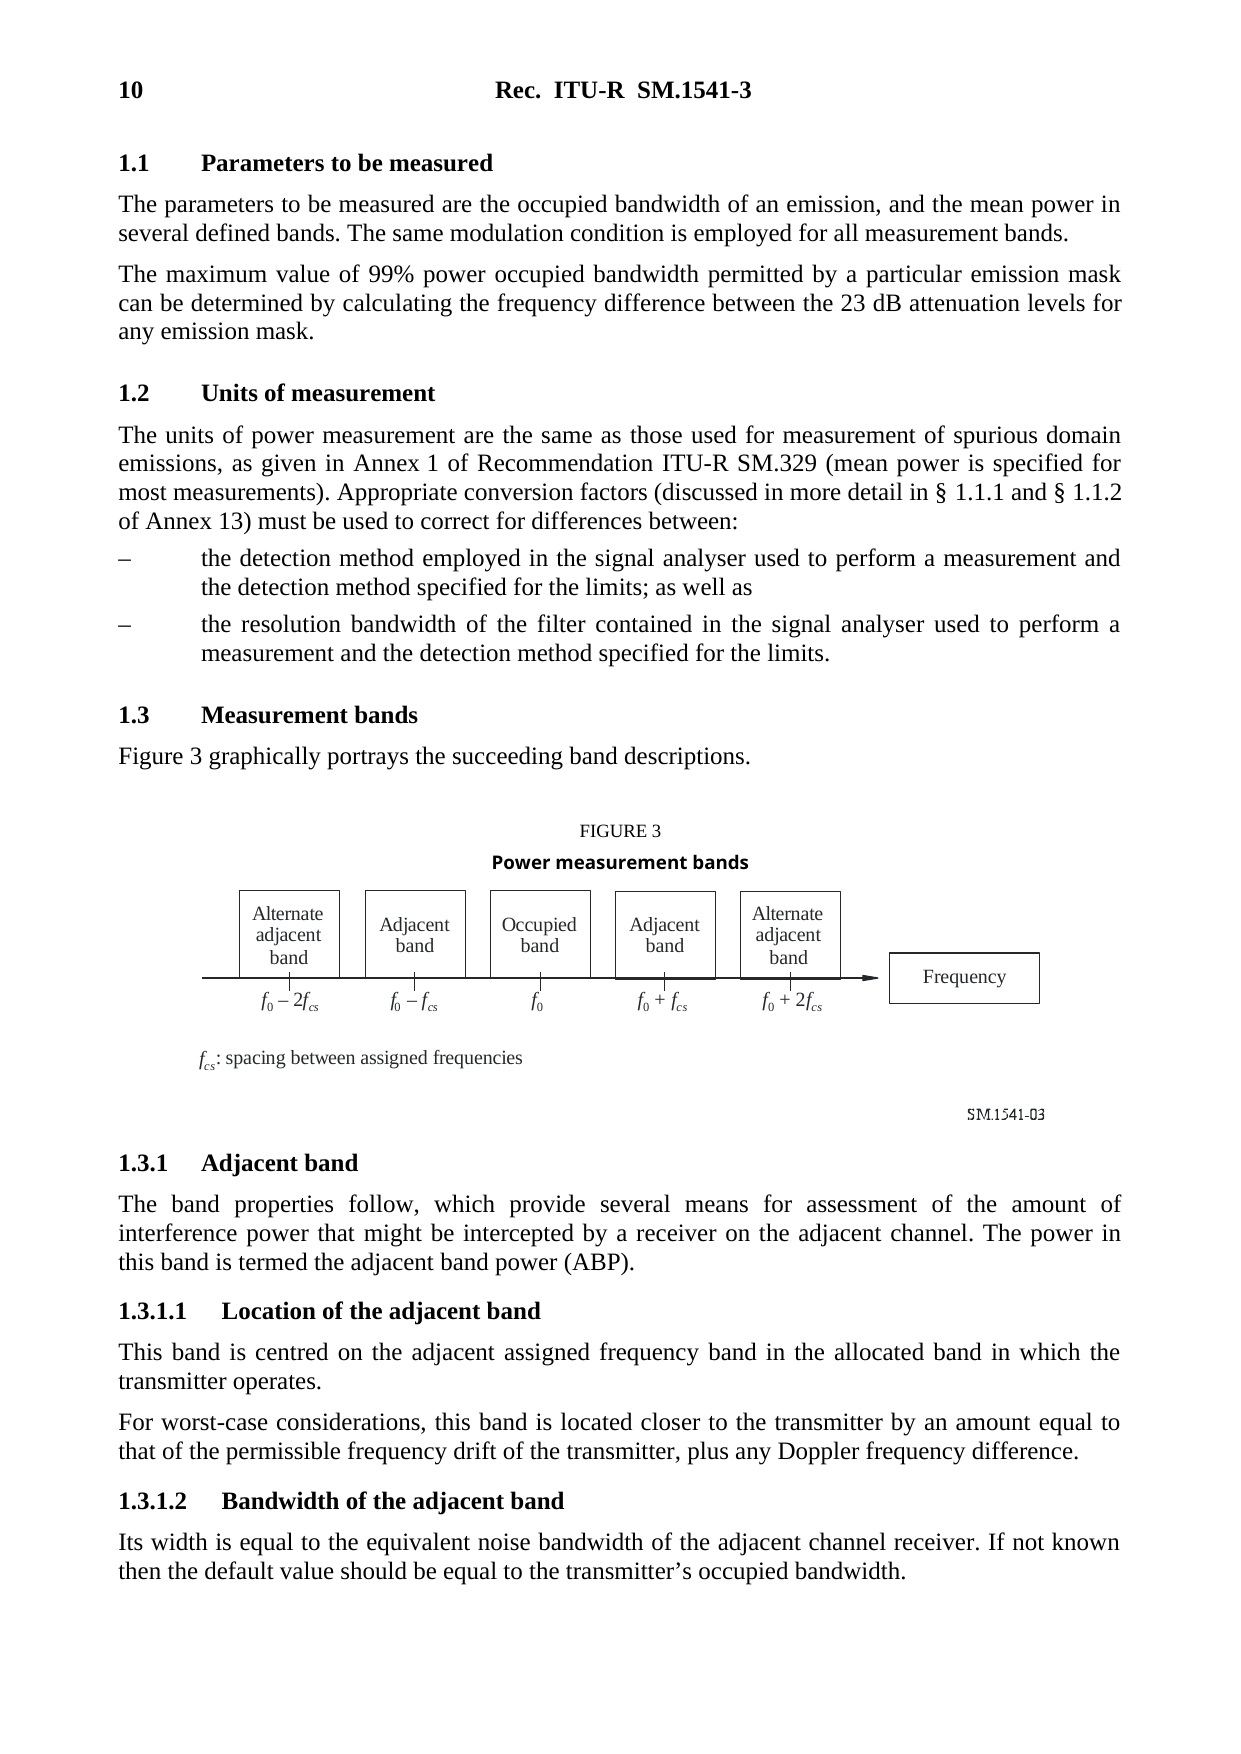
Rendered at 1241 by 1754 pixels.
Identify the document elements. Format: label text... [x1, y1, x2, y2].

text – the detection method employed in the signal analyser used to perform a measurement and the detection method specified for the limits; as well as [118, 543, 1122, 601]
subtitle 1.2 Units of measurement [118, 378, 1122, 407]
text Figure 3 graphically portrays the succeeding band descriptions. [118, 741, 1122, 770]
subtitle 1.3.1.1 Location of the adjacent band [118, 1296, 1122, 1325]
title Power measurement bands [118, 850, 1122, 875]
subtitle 1.3.1.2 Bandwidth of the adjacent band [118, 1486, 1122, 1514]
subtitle 1.3 Measurement bands [118, 700, 1122, 728]
text The band properties follow, which provide several means for assessment of the amount of interference power that might be intercepted by a receiver on the adjacent channel. The power in this band is termed the adjacent band power (ABP). [118, 1189, 1122, 1275]
text Its width is equal to the equivalent noise bandwidth of the adjacent channel receiver. If not known then the default value should be equal to the transmitter’s occupied bandwidth. [118, 1527, 1122, 1584]
text FIGURE 3 [118, 820, 1122, 841]
text This band is centred on the adjacent assigned frequency band in the allocated band in which the transmitter operates. [118, 1337, 1122, 1395]
text The parameters to be measured are the occupied bandwidth of an emission, and the mean power in several defined bands. The same modulation condition is employed for all measurement bands. [118, 189, 1122, 246]
subtitle 1.1 Parameters to be measured [118, 148, 1122, 176]
text For worst-case considerations, this band is located closer to the transmitter by an amount equal to that of the permissible frequency drift of the transmitter, plus any Doppler frequency difference. [118, 1407, 1122, 1465]
text The maximum value of 99% power occupied bandwidth permitted by a particular emission mask can be determined by calculating the frequency difference between the 23 dB attenuation levels for any emission mask. [118, 259, 1122, 345]
subtitle 1.3.1 Adjacent band [118, 1148, 1122, 1177]
text – the resolution bandwidth of the filter contained in the signal analyser used to perform a measurement and the detection method specified for the limits. [118, 609, 1122, 666]
text The units of power measurement are the same as those used for measurement of spurious domain emissions, as given in Annex 1 of Recommendation ITU-R SM.329 (mean power is specified for most measurements). Appropriate conversion factors (discussed in more detail in § 1.1.1 and § 1.1.2 of Annex 13) must be used to correct for differences between: [118, 420, 1122, 535]
